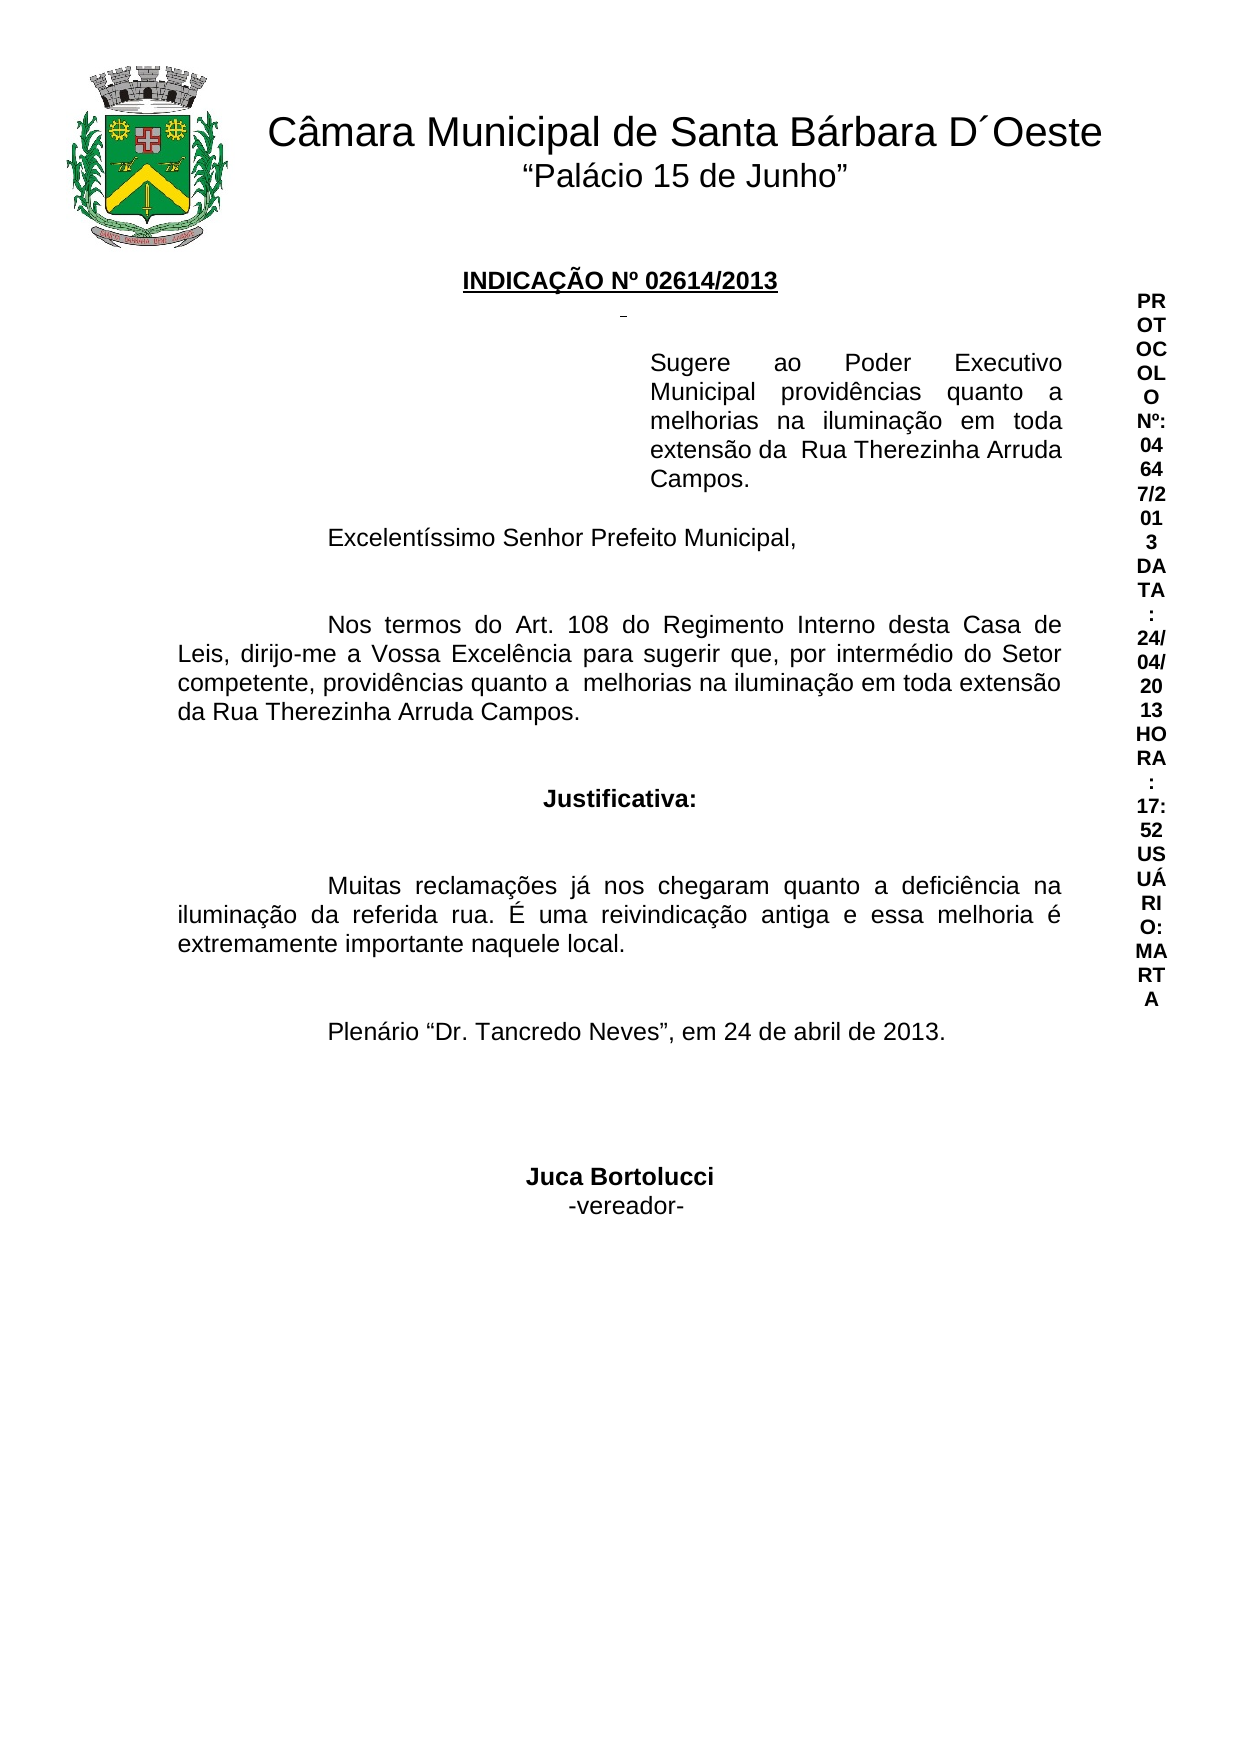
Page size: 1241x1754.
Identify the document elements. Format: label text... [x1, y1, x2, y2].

picture [66, 66, 235, 255]
text Nos termos do Art. 108 do Regimento Interno desta Casa de Leis, dirijo-me a Vossa Excelência para sugerir que, por intermédio do Setor competente, providências quanto a melhorias na iluminação em toda extensão da Rua Therezinha Arruda Campos. [177, 609, 1063, 726]
text Justificativa: [177, 784, 1063, 813]
text Sugere ao Poder Executivo Municipal providências quanto a melhorias na iluminação em toda extensão da Rua Therezinha Arruda Campos. [650, 348, 1063, 493]
text Juca Bortolucci [177, 1162, 1063, 1191]
text Excelentíssimo Senhor Prefeito Municipal, [177, 522, 1063, 551]
text Muitas reclamações já nos chegaram quanto a deficiência na iluminação da referida rua. É uma reivindicação antiga e essa melhoria é extremamente importante naquele local. [177, 871, 1063, 958]
text Plenário “Dr. Tancredo Neves”, em 24 de abril de 2013. [177, 1016, 1063, 1046]
text -vereador- [177, 1191, 1063, 1220]
title INDICAÇÃO Nº 02614/2013 [177, 266, 1063, 295]
